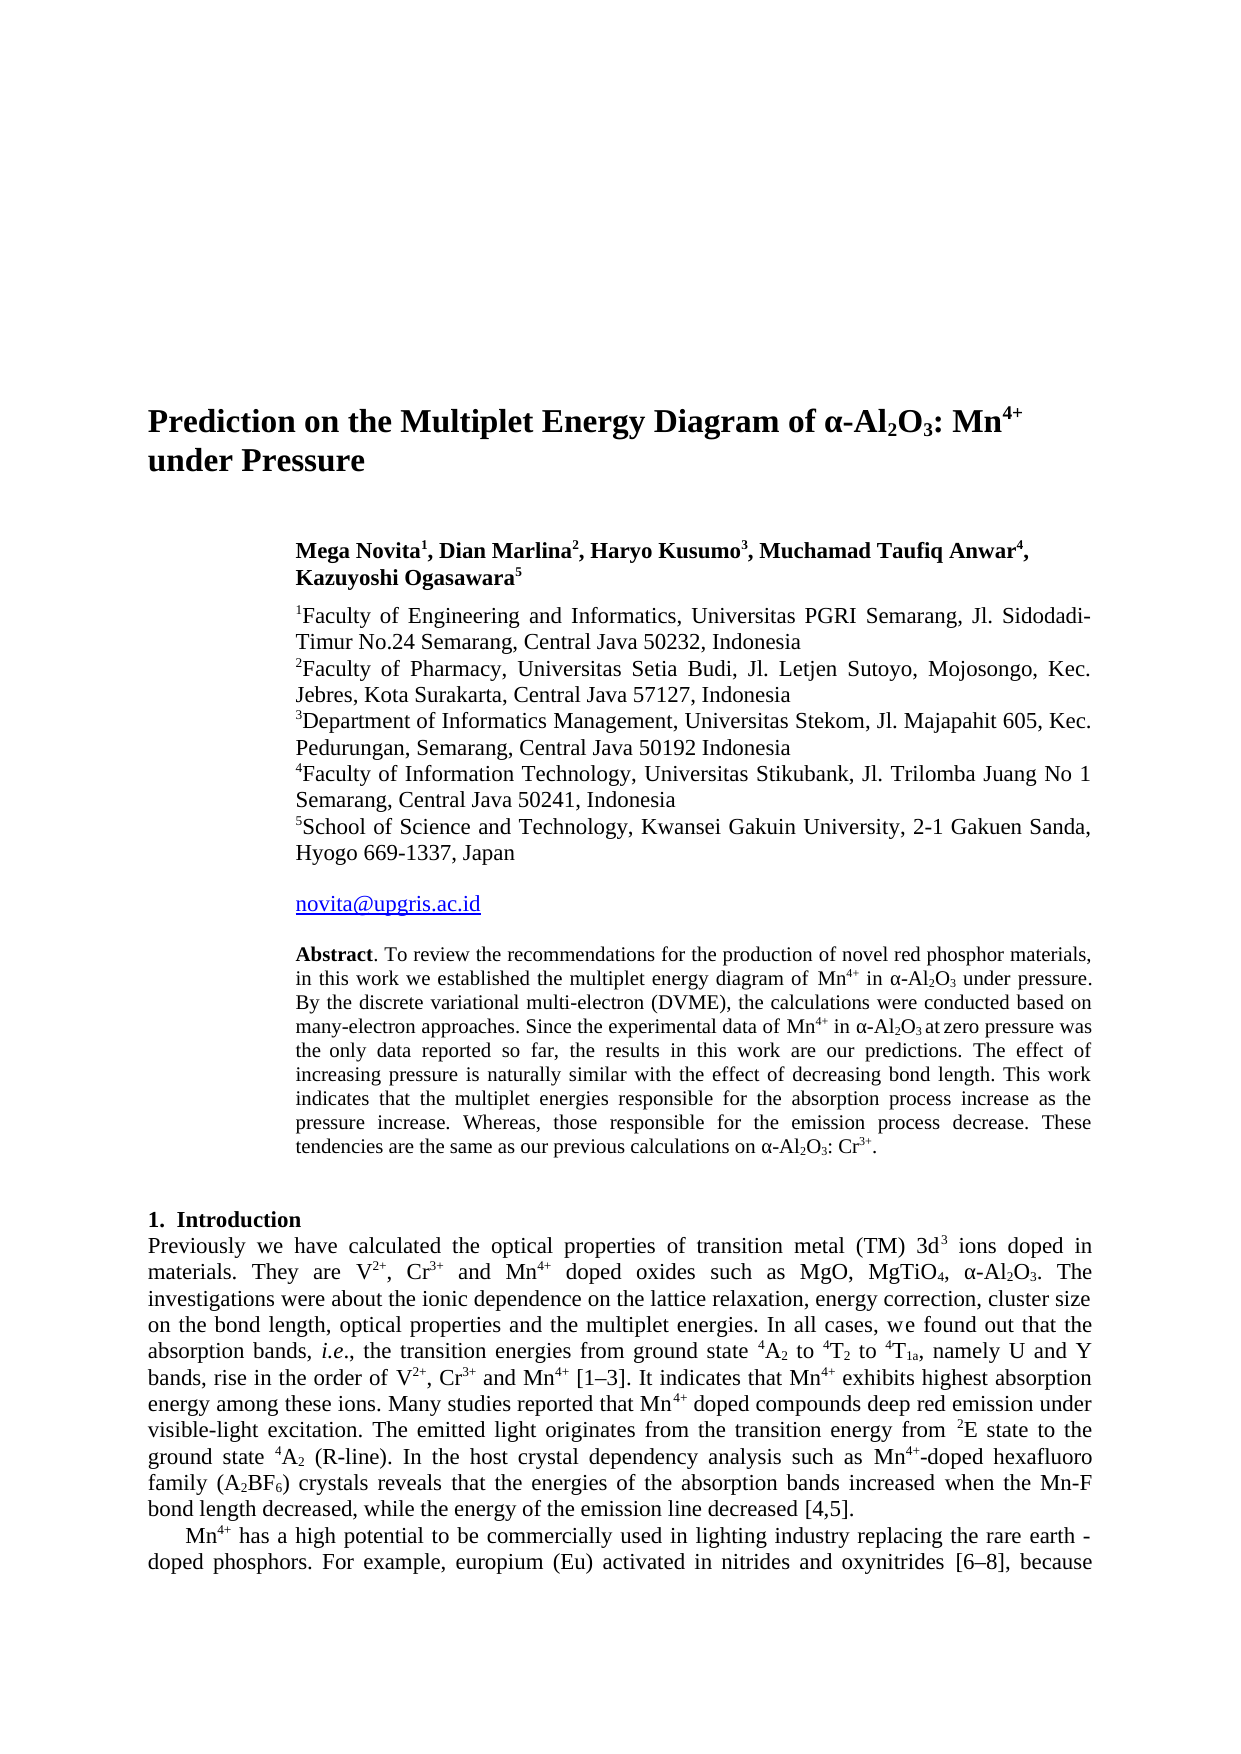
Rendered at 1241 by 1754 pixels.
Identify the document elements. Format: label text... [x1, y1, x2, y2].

text Introduction [148, 1206, 1092, 1232]
text 3Department of Informatics Management, Universitas Stekom, Jl. Majapahit 605, Kec. Pedurungan, Semarang, Central Java 50192 Indonesia [295, 707, 1092, 760]
text novita@upgris.ac.id [295, 890, 1092, 917]
text 4Faculty of Information Technology, Universitas Stikubank, Jl. Trilomba Juang No 1 Semarang, Central Java 50241, Indonesia [295, 760, 1092, 813]
text Mega Novita1, Dian Marlina2, Haryo Kusumo3, Muchamad Taufiq Anwar4, Kazuyoshi Ogasawara5 [295, 537, 1092, 590]
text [148, 1522, 1092, 1574]
text 1Faculty of Engineering and Informatics, Universitas PGRI Semarang, Jl. Sidodadi-Timur No.24 Semarang, Central Java 50232, Indonesia [295, 602, 1092, 654]
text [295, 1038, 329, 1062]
title Prediction on the Multiplet Energy Diagram of α-Al2O3: Mn4+ under Pressure [148, 402, 1092, 478]
text 2Faculty of Pharmacy, Universitas Setia Budi, Jl. Letjen Sutoyo, Mojosongo, Kec. Jebres, Kota Surakarta, Central Java 57127, Indonesia [295, 654, 1092, 707]
text 5School of Science and Technology, Kwansei Gakuin University, 2-1 Gakuen Sanda, Hyogo 669-1337, Japan [295, 813, 1092, 865]
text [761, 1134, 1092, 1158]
text Previously we have calculated the optical properties of transition metal (TM) 3d3 ions doped in materials. They are V2+, Cr3+ and Mn4+ doped oxides such as MgO, MgTiO4, α-Al2O3. The investigations were about the ionic dependence on the lattice relaxation, energy correction, cluster size on the bond length, optical properties and the multiplet energies. In all cases, we found out that the absorption bands, i.e., the transition energies from ground state 4A2 to 4T2 to 4T1a, namely U and Y bands, rise in the order of V2+, Cr3+ and Mn4+ [1–3]. It indicates that Mn4+ exhibits highest absorption energy among these ions. Many studies reported that Mn4+ doped compounds deep red emission under visible-light excitation. The emitted light originates from the transition energy from 2E state to the ground state 4A2 (R-line). In the host crystal dependency analysis such as Mn4+-doped hexafluoro family (A2BF6) crystals reveals that the energies of the absorption bands increased when the Mn-F bond length decreased, while the energy of the emission line decreased [4,5]. [148, 1232, 1092, 1522]
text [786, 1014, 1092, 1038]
